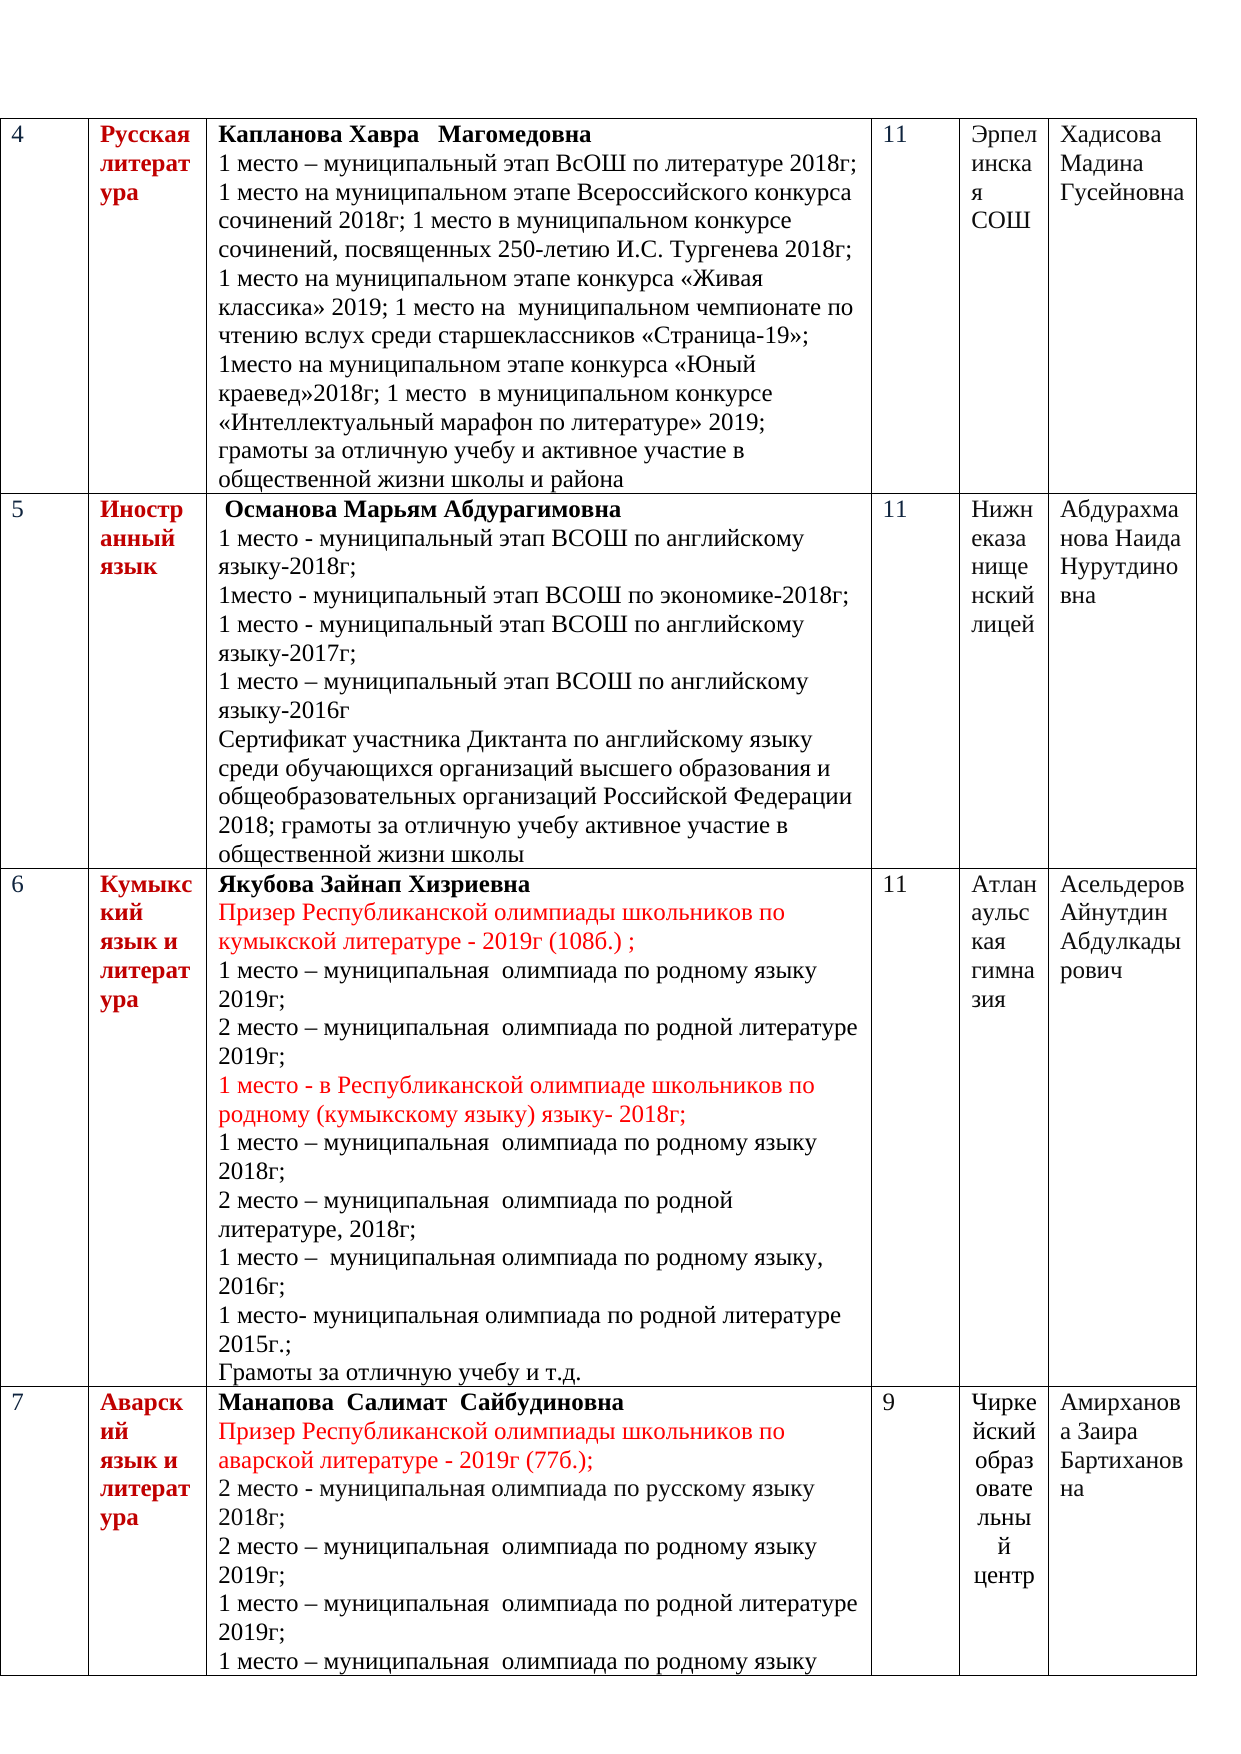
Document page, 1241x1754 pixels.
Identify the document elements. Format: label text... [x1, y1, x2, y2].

table_cell Иностранный язык [89, 494, 206, 868]
table_cell 9 [872, 1387, 959, 1675]
table_cell Капланова Хавра Магомедовна 1 место – муниципальный этап ВсОШ по литературе 2018г; 1 место на муниципальном этапе Всероссийского конкурса сочинений 2018г; 1 место в муниципальном конкурсе сочинений, посвященных 250-летию И.С. Тургенева 2018г; 1 место на муниципальном этапе конкурса «Живая классика» 2019; 1 место на муниципальном чемпионате по чтению вслух среди старшеклассников «Страница-19»; 1место на муниципальном этапе конкурса «Юный краевед»2018г; 1 место в муниципальном конкурсе «Интеллектуальный марафон по литературе» 2019; грамоты за отличную учебу и активное участие в общественной жизни школы и района [207, 119, 871, 493]
table_cell Османова Марьям Абдурагимовна 1 место - муниципальный этап ВСОШ по английскому языку-2018г; 1место - муниципальный этап ВСОШ по экономике-2018г; 1 место - муниципальный этап ВСОШ по английскому языку-2017г; 1 место – муниципальный этап ВСОШ по английскому языку-2016г Сертификат участника Диктанта по английскому языку среди обучающихся организаций высшего образования и общеобразовательных организаций Российской Федерации 2018; грамоты за отличную учебу активное участие в общественной жизни школы [207, 494, 871, 868]
table_cell 5 [1, 494, 88, 868]
table_cell Эрпелинская СОШ [960, 119, 1048, 493]
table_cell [960, 1387, 1048, 1675]
table_cell 4 [1, 119, 88, 493]
table_cell 7 [1, 1387, 88, 1675]
table_cell Хадисова Мадина Гусейновна [1049, 119, 1196, 493]
table_cell Абдурахманова Наида Нурутдиновна [1049, 494, 1196, 868]
table_cell 11 [872, 494, 959, 868]
table_cell Нижнеказанищенский лицей [960, 494, 1048, 868]
table_cell 6 [1, 869, 88, 1386]
table_cell 11 [872, 119, 959, 493]
table_cell Кумыкский язык и литература [89, 869, 206, 1386]
table_cell Асельдеров Айнутдин Абдулкадырович [1049, 869, 1196, 1386]
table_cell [89, 1387, 206, 1675]
table_cell Якубова Зайнап Хизриевна Призер Республиканской олимпиады школьников по кумыкской литературе - 2019г (108б.) ; 1 место – муниципальная олимпиада по родному языку 2019г; 2 место – муниципальная олимпиада по родной литературе 2019г; 1 место - в Республиканской олимпиаде школьников по родному (кумыкскому языку) языку- 2018г; 1 место – муниципальная олимпиада по родному языку 2018г; 2 место – муниципальная олимпиада по родной литературе, 2018г; 1 место – муниципальная олимпиада по родному языку, 2016г; 1 место- муниципальная олимпиада по родной литературе 2015г.; Грамоты за отличную учебу и т.д. [207, 869, 871, 1386]
table_cell Атланаульская гимназия [960, 869, 1048, 1386]
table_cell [207, 1387, 871, 1675]
table_cell 11 [872, 869, 959, 1386]
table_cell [1049, 1387, 1196, 1675]
table_cell Русская литература [89, 119, 206, 493]
